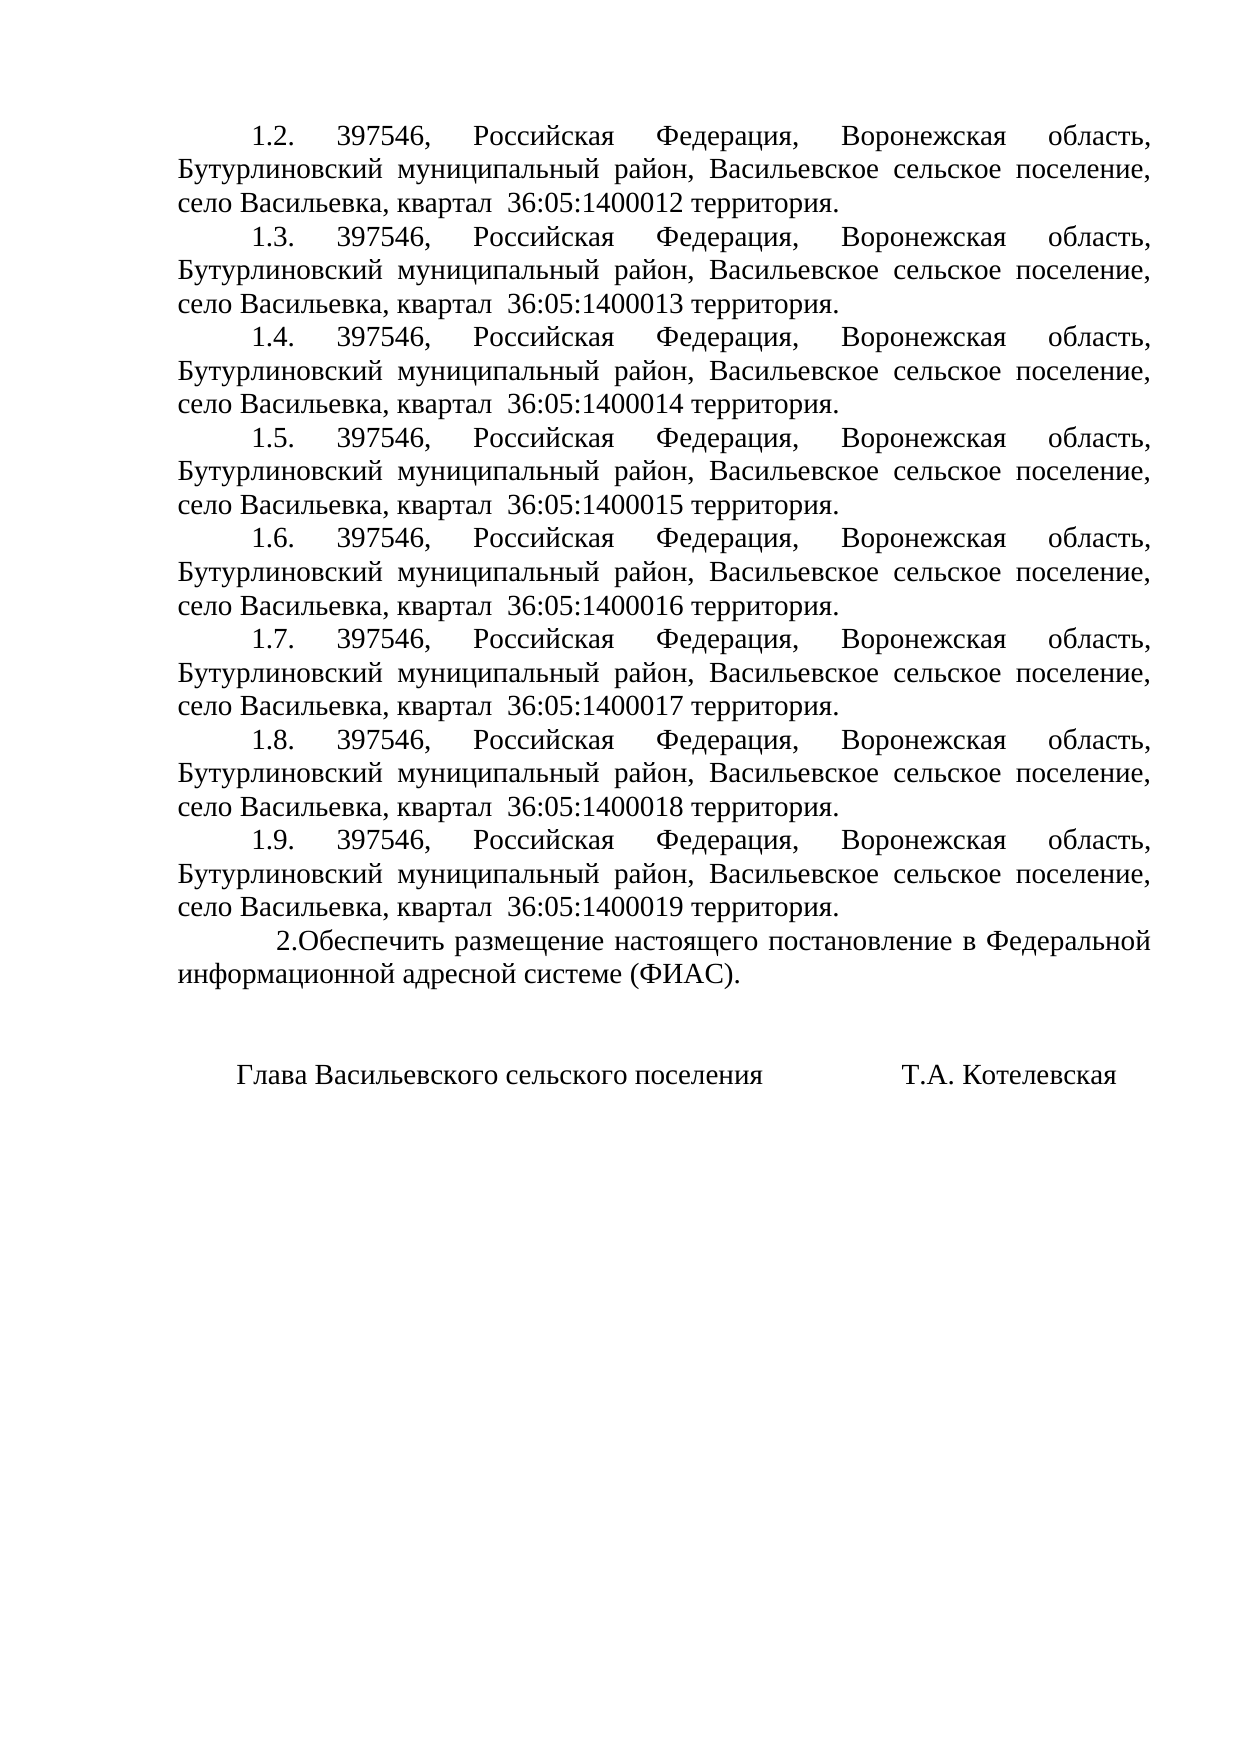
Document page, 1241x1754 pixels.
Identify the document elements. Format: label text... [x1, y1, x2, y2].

text 1.8. 397546, Российская Федерация, Воронежская область, Бутурлиновский муниципальный район, Васильевское сельское поселение, село Васильевка, квартал 36:05:1400018 территория. [177, 722, 1152, 822]
text 1.5. 397546, Российская Федерация, Воронежская область, Бутурлиновский муниципальный район, Васильевское сельское поселение, село Васильевка, квартал 36:05:1400015 территория. [177, 420, 1152, 521]
text 1.9. 397546, Российская Федерация, Воронежская область, Бутурлиновский муниципальный район, Васильевское сельское поселение, село Васильевка, квартал 36:05:1400019 территория. [177, 822, 1152, 923]
text Глава Васильевского сельского поселения Т.А. Котелевская [177, 1057, 1152, 1091]
text 1.7. 397546, Российская Федерация, Воронежская область, Бутурлиновский муниципальный район, Васильевское сельское поселение, село Васильевка, квартал 36:05:1400017 территория. [177, 621, 1152, 722]
text 1.2. 397546, Российская Федерация, Воронежская область, Бутурлиновский муниципальный район, Васильевское сельское поселение, село Васильевка, квартал 36:05:1400012 территория. [177, 118, 1152, 219]
text 1.6. 397546, Российская Федерация, Воронежская область, Бутурлиновский муниципальный район, Васильевское сельское поселение, село Васильевка, квартал 36:05:1400016 территория. [177, 521, 1152, 621]
text 1.4. 397546, Российская Федерация, Воронежская область, Бутурлиновский муниципальный район, Васильевское сельское поселение, село Васильевка, квартал 36:05:1400014 территория. [177, 319, 1152, 420]
text 2.Обеспечить размещение настоящего постановление в Федеральной информационной адресной системе (ФИАС). [177, 923, 1152, 990]
text 1.3. 397546, Российская Федерация, Воронежская область, Бутурлиновский муниципальный район, Васильевское сельское поселение, село Васильевка, квартал 36:05:1400013 территория. [177, 219, 1152, 319]
